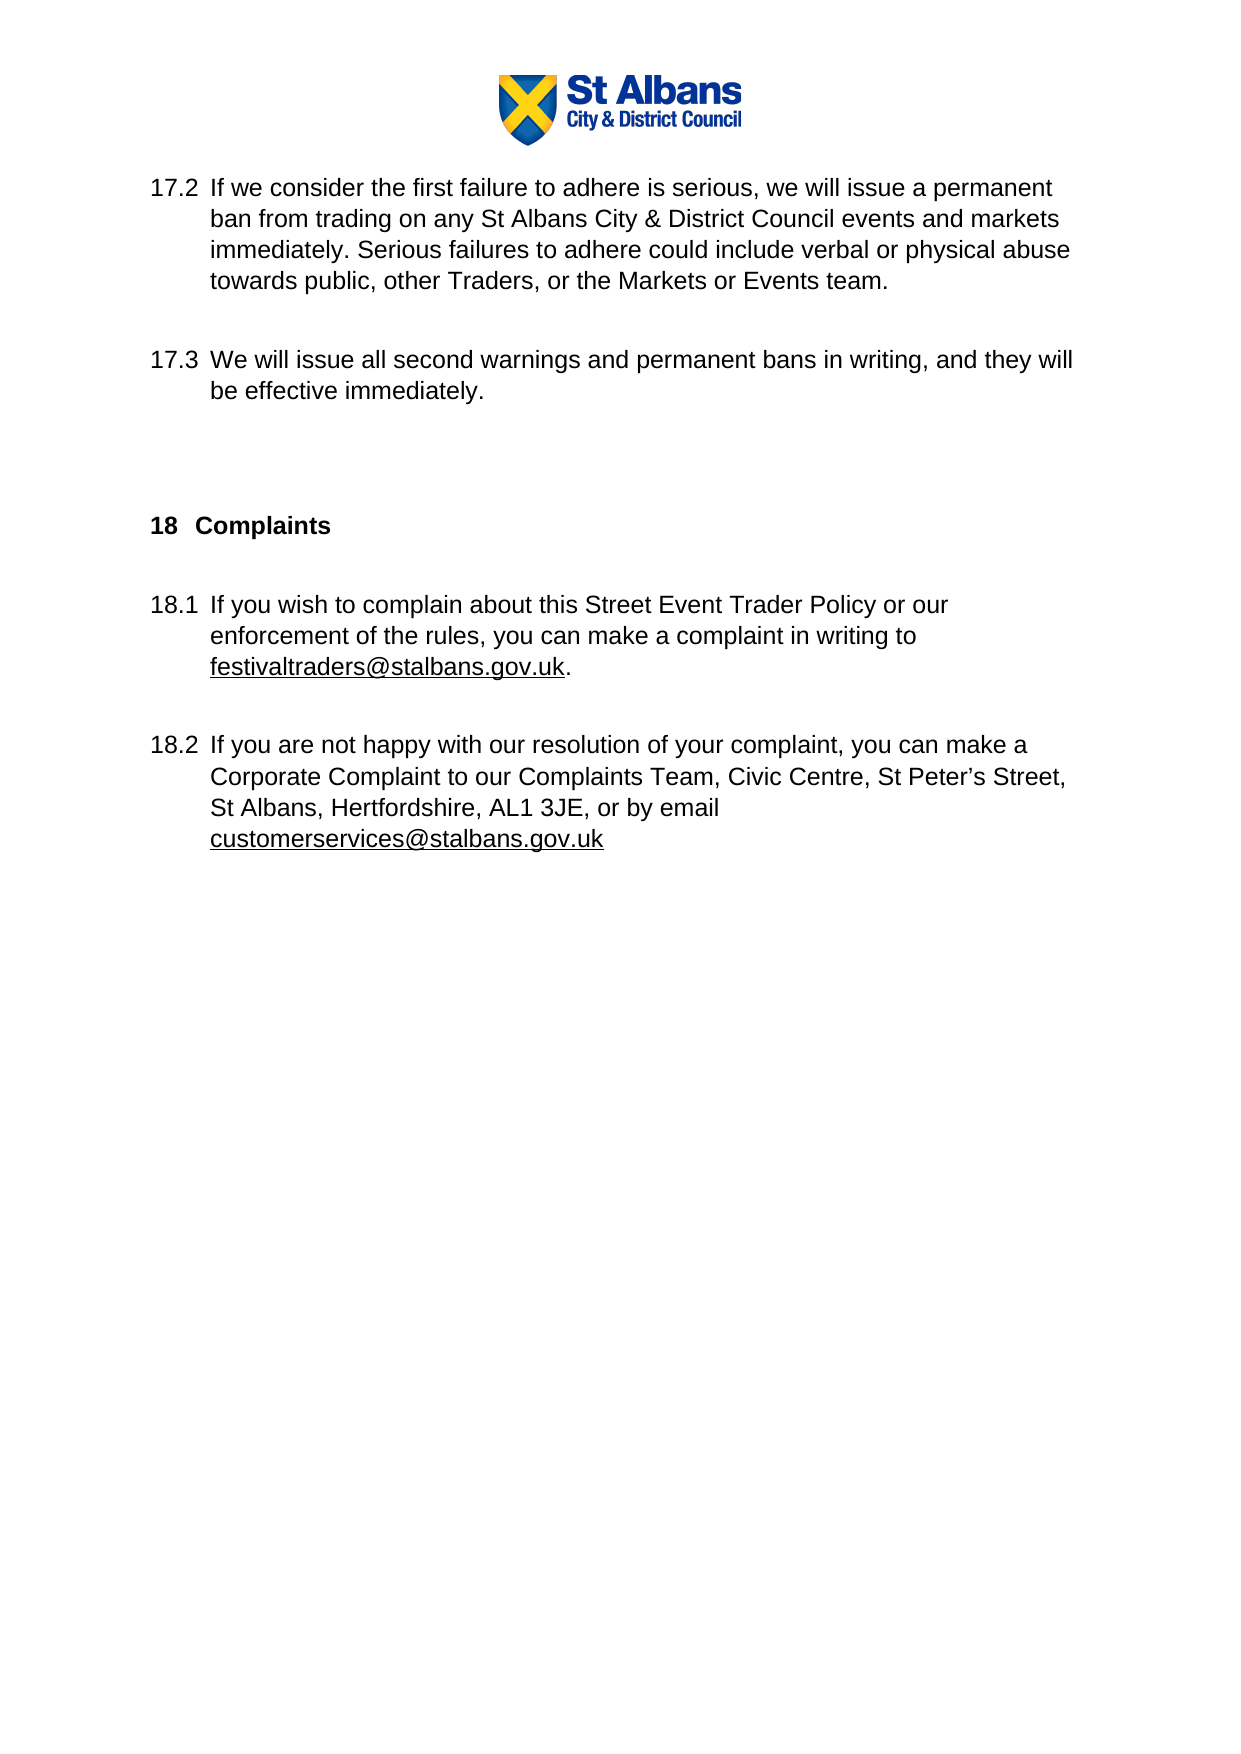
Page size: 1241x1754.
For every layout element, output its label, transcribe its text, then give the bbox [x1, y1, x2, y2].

subtitle Complaints [150, 511, 1090, 540]
subtitle We will issue all second warnings and permanent bans in writing, and they will be effective immediately. [150, 345, 1090, 405]
subtitle If you wish to complain about this Street Event Trader Policy or our enforcement of the rules, you can make a complaint in writing to festivaltraders@stalbans.gov.uk. [150, 590, 1090, 681]
picture [499, 75, 742, 146]
subtitle If you are not happy with our resolution of your complaint, you can make a Corporate Complaint to our Complaints Team, Civic Centre, St Peter’s Street, St Albans, Hertfordshire, AL1 3JE, or by email customerservices@stalbans.gov.uk [150, 731, 1090, 852]
subtitle If we consider the first failure to adhere is serious, we will issue a permanent ban from trading on any St Albans City & District Council events and markets immediately. Serious failures to adhere could include verbal or physical abuse towards public, other Traders, or the Markets or Events team. [150, 173, 1090, 295]
